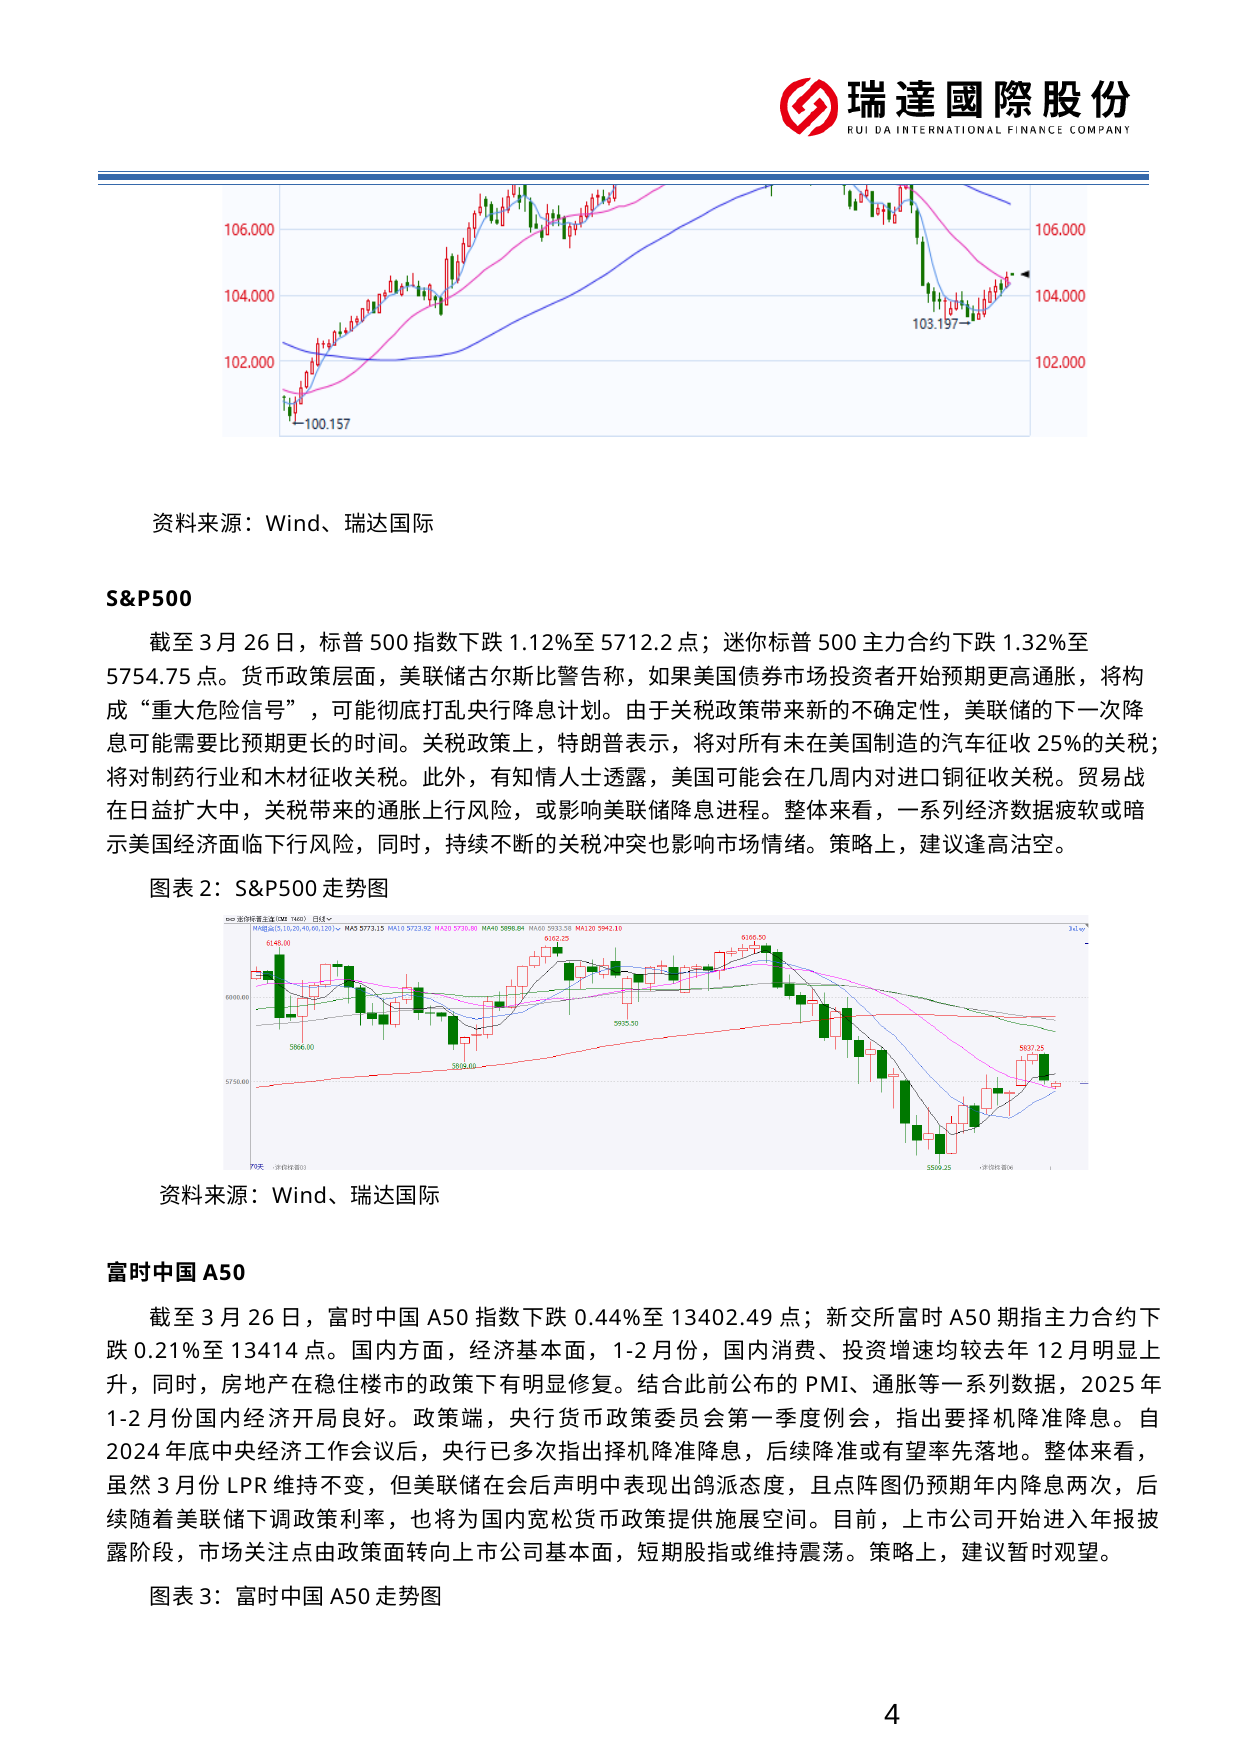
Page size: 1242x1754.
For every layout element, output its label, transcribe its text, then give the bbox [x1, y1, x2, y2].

text 截至3月26日，富时中国A50指数下跌0.44%至13402.49点；新交所富时A50期指主力合约下跌0.21%至13414点。国内方面，经济基本面，1-2月份，国内消费、投资增速均较去年12月明显上升，同时，房地产在稳住楼市的政策下有明显修复。结合此前公布的PMI、通胀等一系列数据，2025年1-2月份国内经济开局良好。政策端，央行货币政策委员会第一季度例会，指出要择机降准降息。自2024年底中央经济工作会议后，央行已多次指出择机降准降息，后续降准或有望率先落地。整体来看，虽然3月份LPR维持不变，但美联储在会后声明中表现出鸽派态度，且点阵图仍预期年内降息两次，后续随着美联储下调政策利率，也将为国内宽松货币政策提供施展空间。目前，上市公司开始进入年报披露阶段，市场关注点由政策面转向上市公司基本面，短期股指或维持震荡。策略上，建议暂时观望。 [106, 1300, 1162, 1567]
text 图表3：富时中国A50走势图 [106, 1579, 1162, 1611]
picture [769, 37, 1141, 171]
picture [223, 915, 1089, 1170]
text 资料来源：Wind、瑞达国际 [106, 511, 1162, 536]
text 图表2：S&P500走势图 [106, 871, 1162, 903]
text 富时中国A50 [106, 1255, 1162, 1287]
text S&P500 [106, 583, 1162, 613]
text 资料来源：Wind、瑞达国际 [106, 1184, 1162, 1209]
text 截至3月26日，标普500指数下跌1.12%至5712.2点；迷你标普500主力合约下跌1.32%至5754.75点。货币政策层面，美联储古尔斯比警告称，如果美国债券市场投资者开始预期更高通胀，将构成“重大危险信号”，可能彻底打乱央行降息计划。由于关税政策带来新的不确定性，美联储的下一次降息可能需要比预期更长的时间。关税政策上，特朗普表示，将对所有未在美国制造的汽车征收25%的关税；将对制药行业和木材征收关税。此外，有知情人士透露，美国可能会在几周内对进口铜征收关税。贸易战在日益扩大中，关税带来的通胀上行风险，或影响美联储降息进程。整体来看，一系列经济数据疲软或暗示美国经济面临下行风险，同时，持续不断的关税冲突也影响市场情绪。策略上，建议逢高沽空。 [106, 625, 1162, 858]
picture [222, 185, 1088, 437]
